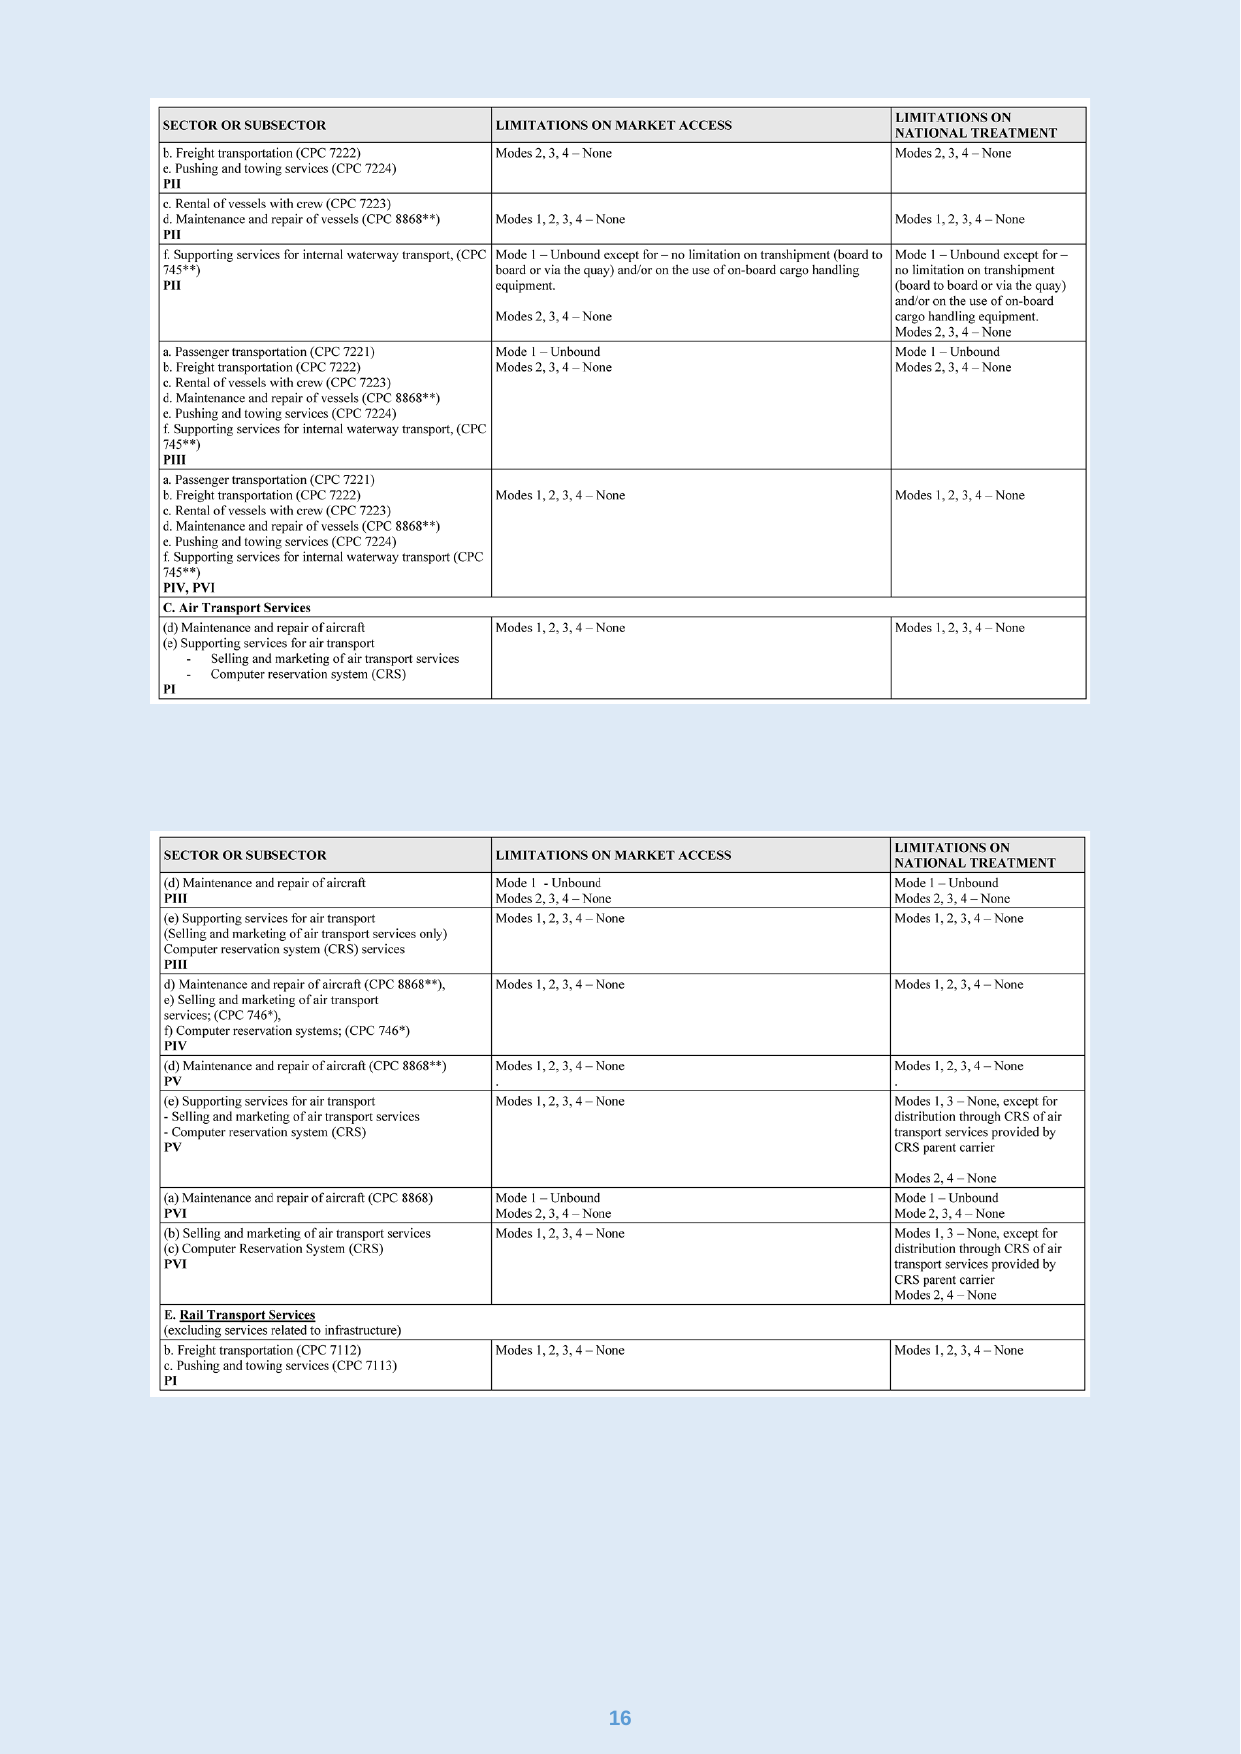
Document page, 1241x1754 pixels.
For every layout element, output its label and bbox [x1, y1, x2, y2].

picture [150, 44, 1091, 1471]
